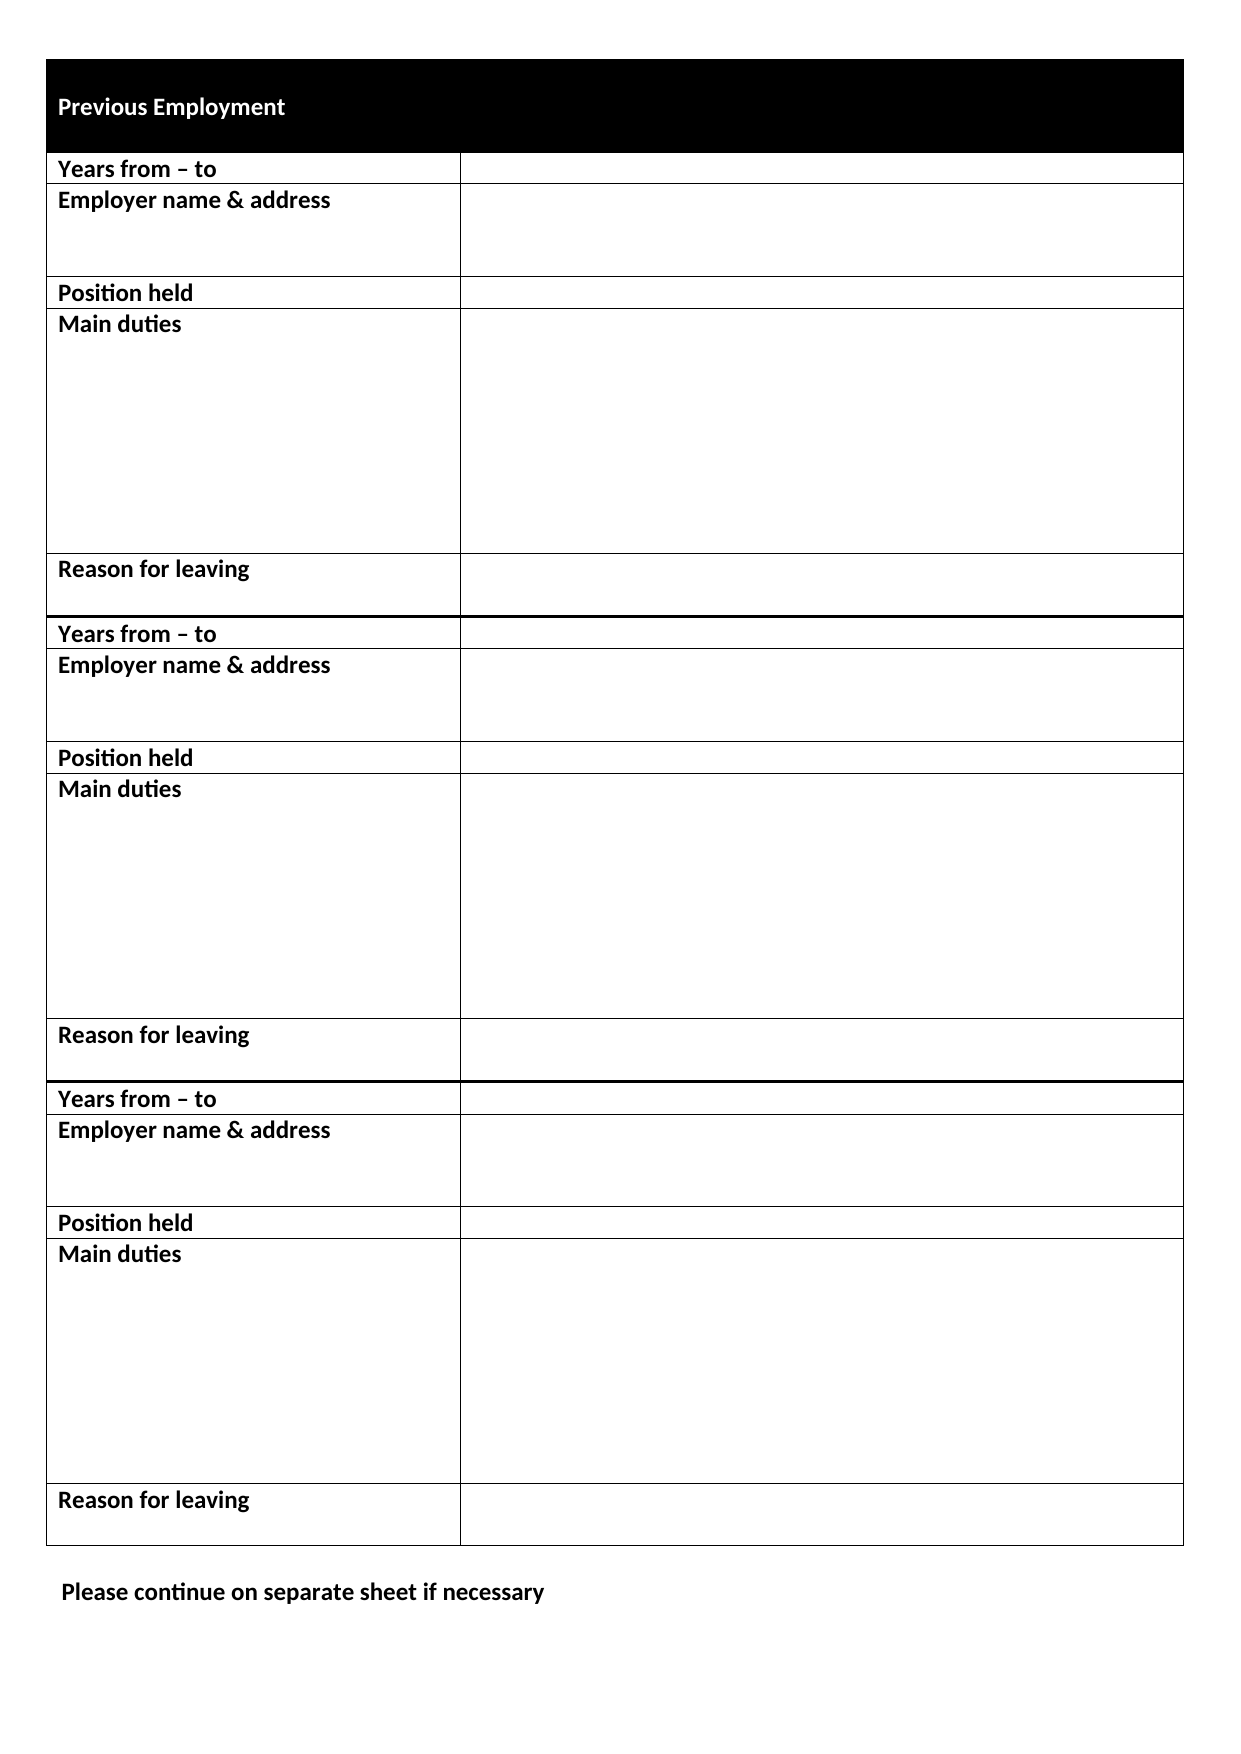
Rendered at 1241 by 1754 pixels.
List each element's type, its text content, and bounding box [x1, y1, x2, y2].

table_cell [461, 1083, 1183, 1113]
table_cell [461, 742, 1183, 772]
table_cell [461, 649, 1183, 741]
table_cell Position held [47, 277, 460, 307]
table_header Previous Employment [47, 60, 1183, 152]
table_cell [461, 1115, 1183, 1206]
table_cell [461, 153, 1183, 183]
table_cell [461, 1239, 1183, 1483]
table_cell Main duties [47, 1239, 460, 1483]
table_cell [461, 309, 1183, 553]
table_cell Reason for leaving [47, 1019, 460, 1080]
table_cell [461, 1207, 1183, 1238]
table_cell Main duties [47, 774, 460, 1018]
table_cell Reason for leaving [47, 554, 460, 615]
table_cell Position held [47, 1207, 460, 1238]
table_cell [461, 1019, 1183, 1080]
table_cell Reason for leaving [47, 1484, 460, 1545]
table_cell Years from – to [47, 153, 460, 183]
table_cell Years from – to [47, 618, 460, 648]
table_cell Years from – to [47, 1083, 460, 1113]
text Please continue on separate sheet if necessary [61, 1576, 1090, 1607]
table_cell [461, 774, 1183, 1018]
table_cell Employer name & address [47, 649, 460, 741]
table_cell Employer name & address [47, 184, 460, 276]
table_cell Position held [47, 742, 460, 772]
table_cell [461, 554, 1183, 615]
table_cell [461, 184, 1183, 276]
table_cell Employer name & address [47, 1115, 460, 1206]
table_cell [461, 1484, 1183, 1545]
table_cell [461, 277, 1183, 307]
table_cell Main duties [47, 309, 460, 553]
table_cell [461, 618, 1183, 648]
